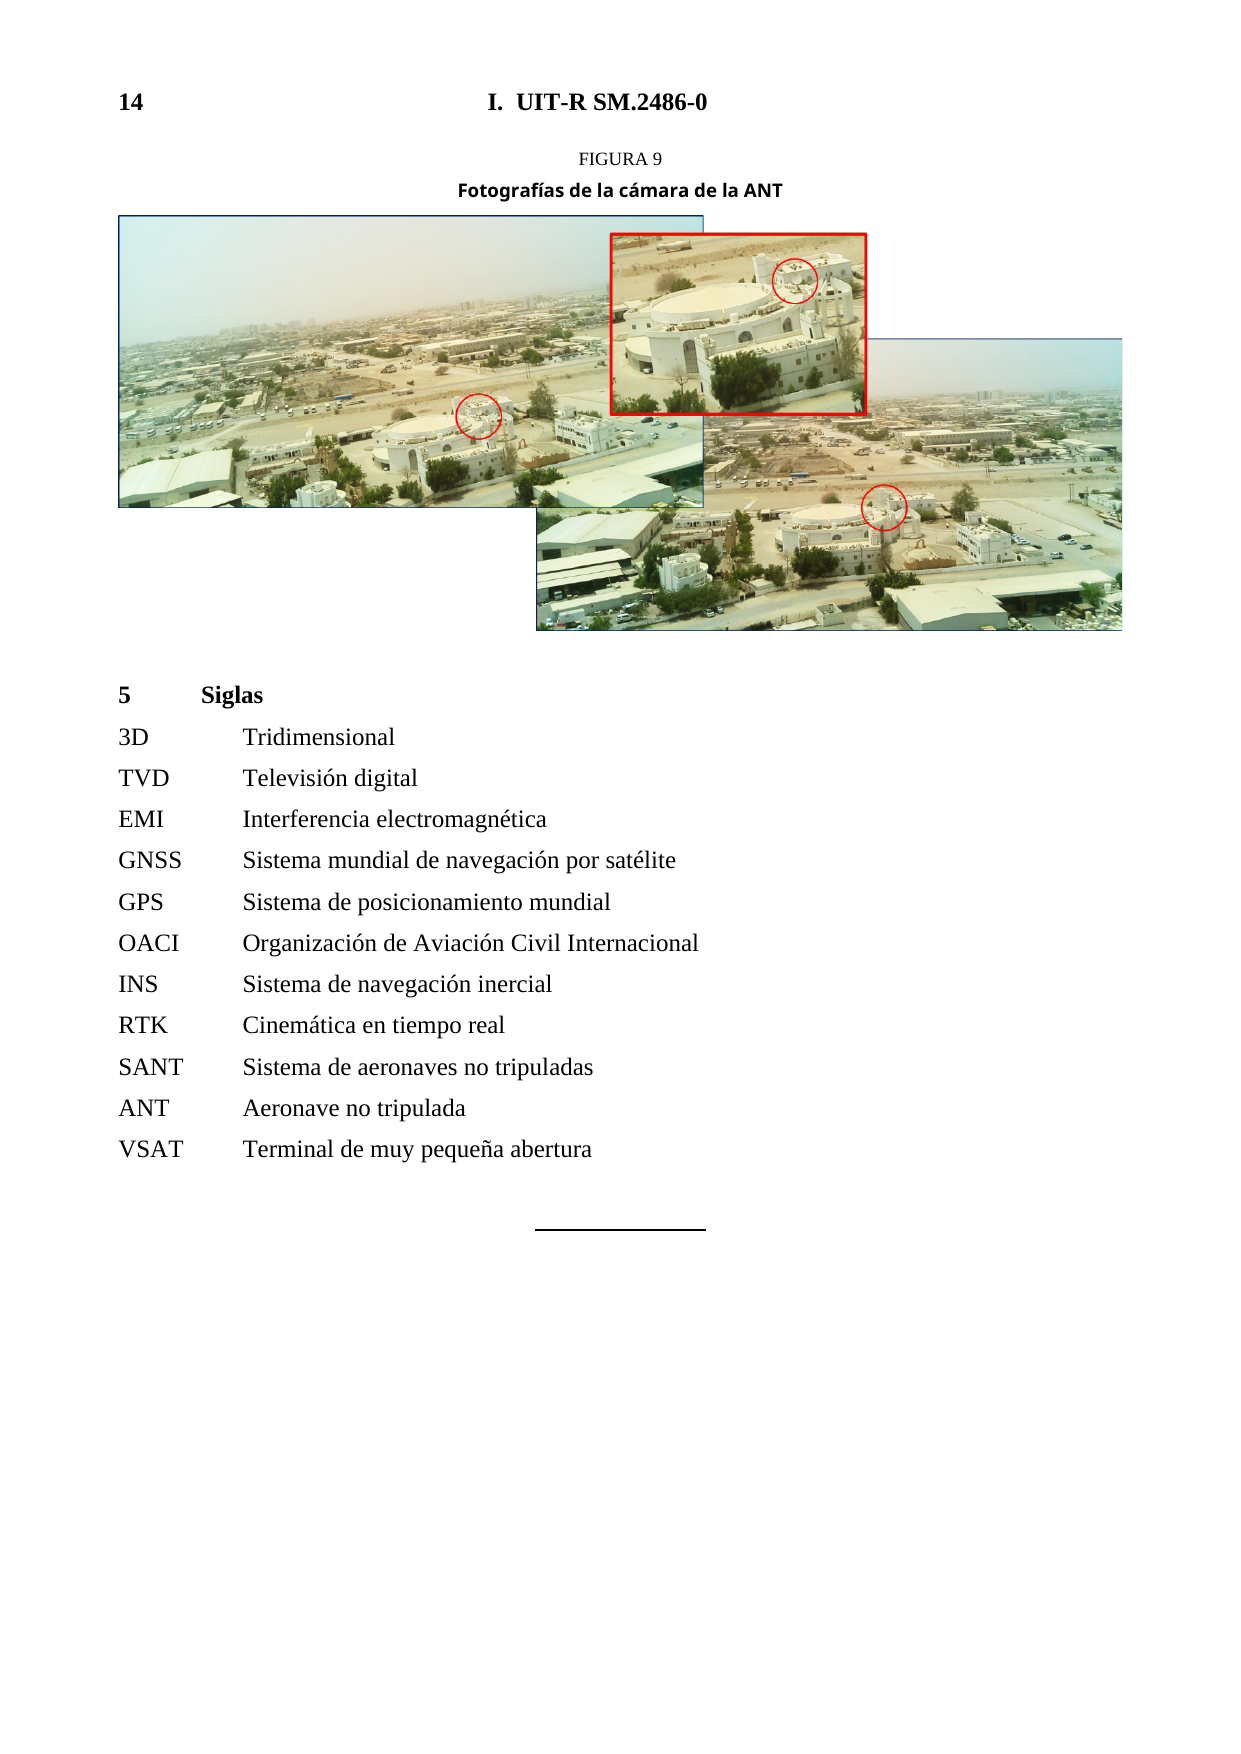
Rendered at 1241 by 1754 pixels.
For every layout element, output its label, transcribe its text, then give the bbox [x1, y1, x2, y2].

text VSAT Terminal de muy pequeña abertura [118, 1134, 1122, 1163]
subtitle 5 Siglas [118, 680, 1122, 709]
title Fotografías de la cámara de la ANT [118, 178, 1122, 203]
text GNSS Sistema mundial de navegación por satélite [118, 845, 1122, 874]
text ANT Aeronave no tripulada [118, 1093, 1122, 1122]
text GPS Sistema de posicionamiento mundial [118, 887, 1122, 915]
text OACI Organización de Aviación Civil Internacional [118, 928, 1122, 957]
text FIGURA 9 [118, 148, 1122, 169]
text SANT Sistema de aeronaves no tripuladas [118, 1052, 1122, 1080]
picture [118, 215, 1123, 631]
text 3D Tridimensional [118, 722, 1122, 750]
text TVD Televisión digital [118, 763, 1122, 792]
text INS Sistema de navegación inercial [118, 969, 1122, 998]
text EMI Interferencia electromagnética [118, 804, 1122, 833]
text RTK Cinemática en tiempo real [118, 1010, 1122, 1039]
